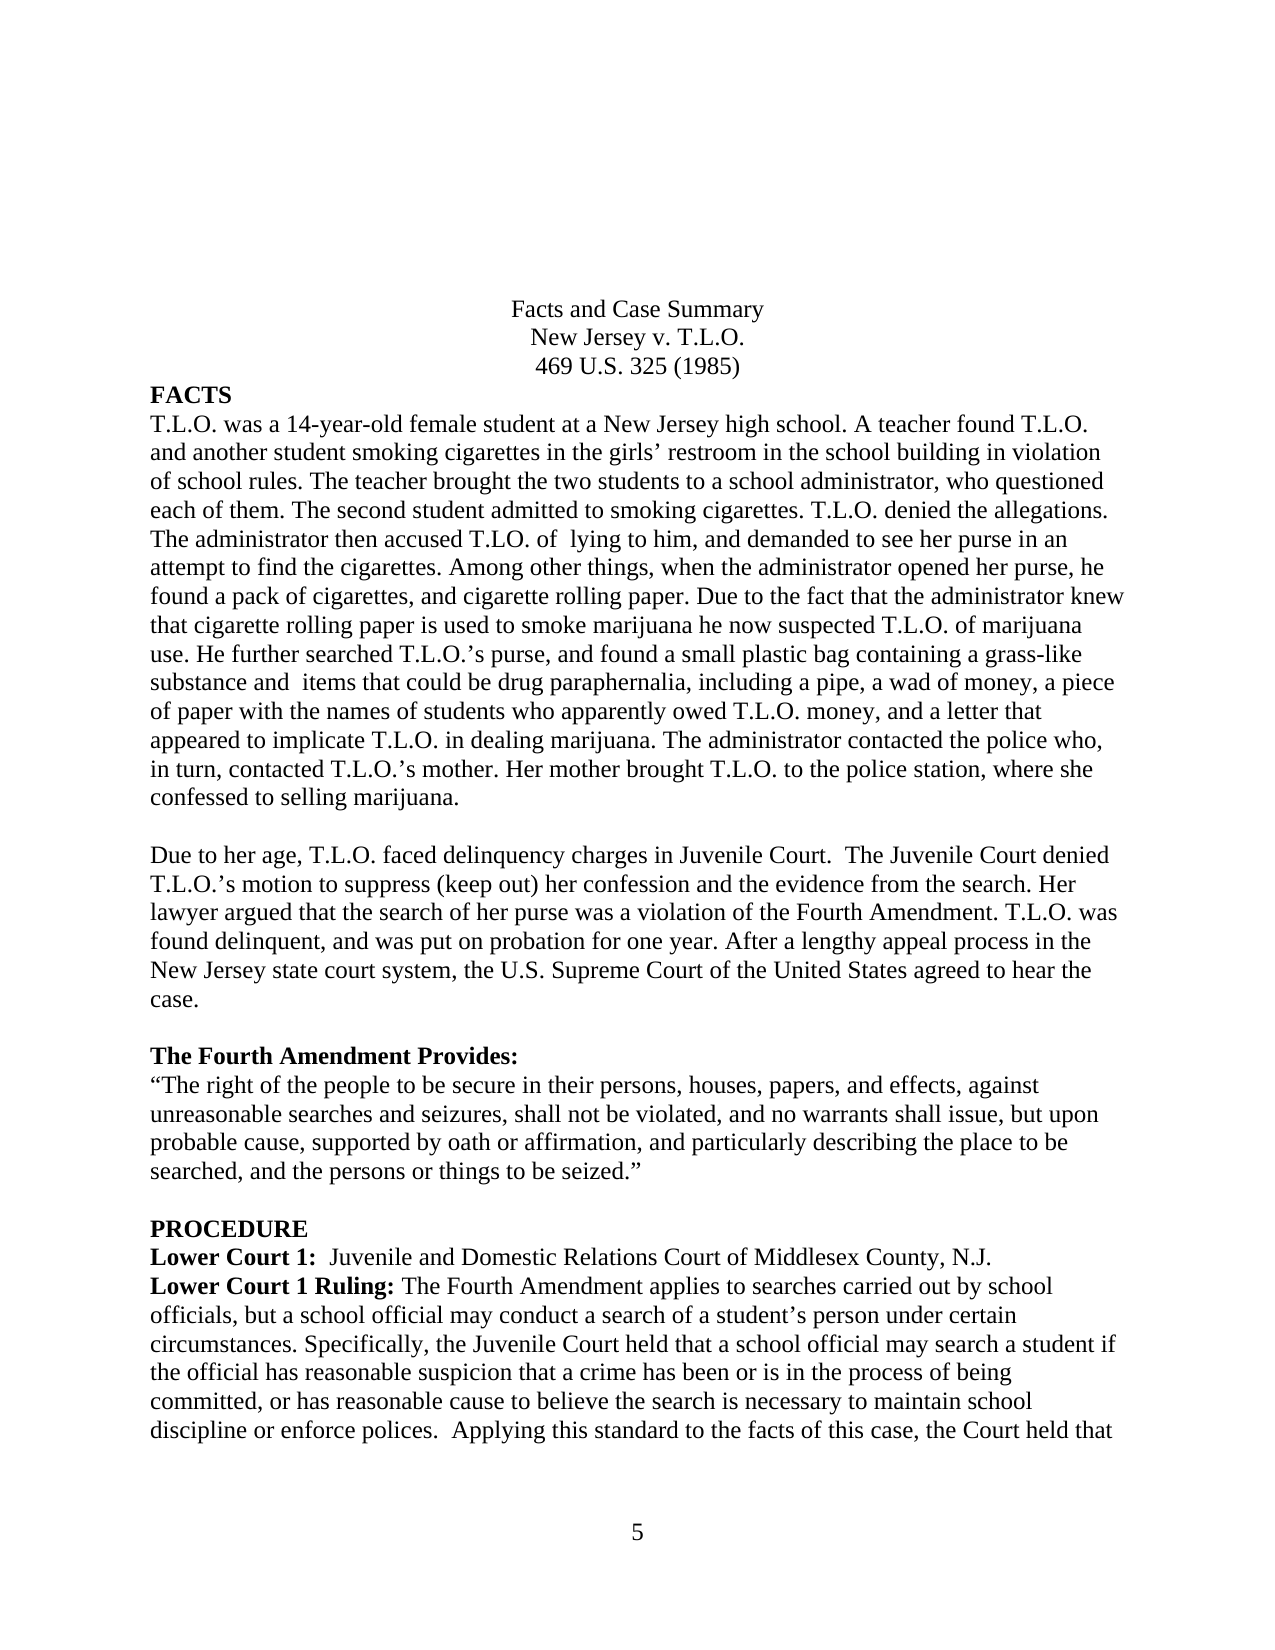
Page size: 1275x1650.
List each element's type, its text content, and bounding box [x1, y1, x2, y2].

text Due to her age, T.L.O. faced delinquency charges in Juvenile Court. The Juvenile Court denied T.L.O.’s motion to suppress (keep out) her confession and the evidence from the search. Her lawyer argued that the search of her purse was a violation of the Fourth Amendment. T.L.O. was found delinquent, and was put on probation for one year. After a lengthy appeal process in the New Jersey state court system, the U.S. Supreme Court of the United States agreed to hear the case. [150, 955, 1125, 1127]
text 469 U.S. 325 (1985) [150, 466, 1125, 495]
text “The right of the people to be secure in their persons, houses, papers, and effects, against unreasonable searches and seizures, shall not be violated, and no warrants shall issue, but upon probable cause, supported by oath or affirmation, and particularly describing the place to be searched, and the persons or things to be seized.” [150, 1185, 1125, 1300]
text New Jersey v. T.L.O. [150, 437, 1125, 466]
text Facts and Case Summary [150, 409, 1125, 437]
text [150, 1386, 1125, 1472]
text Lower Court 1: Juvenile and Domestic Relations Court of Middlesex County, N.J. [150, 1357, 1125, 1386]
text FACTS [150, 495, 1125, 524]
text The Fourth Amendment Provides: [150, 1156, 1125, 1185]
text T.L.O. was a 14-year-old female student at a New Jersey high school. A teacher found T.L.O. and another student smoking cigarettes in the girls’ restroom in the school building in violation of school rules. The teacher brought the two students to a school administrator, who questioned each of them. The second student admitted to smoking cigarettes. T.L.O. denied the allegations. The administrator then accused T.LO. of lying to him, and demanded to see her purse in an attempt to find the cigarettes. Among other things, when the administrator opened her purse, he found a pack of cigarettes, and cigarette rolling paper. Due to the fact that the administrator knew that cigarette rolling paper is used to smoke marijuana he now suspected T.L.O. of marijuana use. He further searched T.L.O.’s purse, and found a small plastic bag containing a grass-like substance and items that could be drug paraphernalia, including a pipe, a wad of money, a piece of paper with the names of students who apparently owed T.L.O. money, and a letter that appeared to implicate T.L.O. in dealing marijuana. The administrator contacted the police who, in turn, contacted T.L.O.’s mother. Her mother brought T.L.O. to the police station, where she confessed to selling marijuana. [150, 524, 1125, 926]
text PROCEDURE [150, 1329, 1125, 1357]
